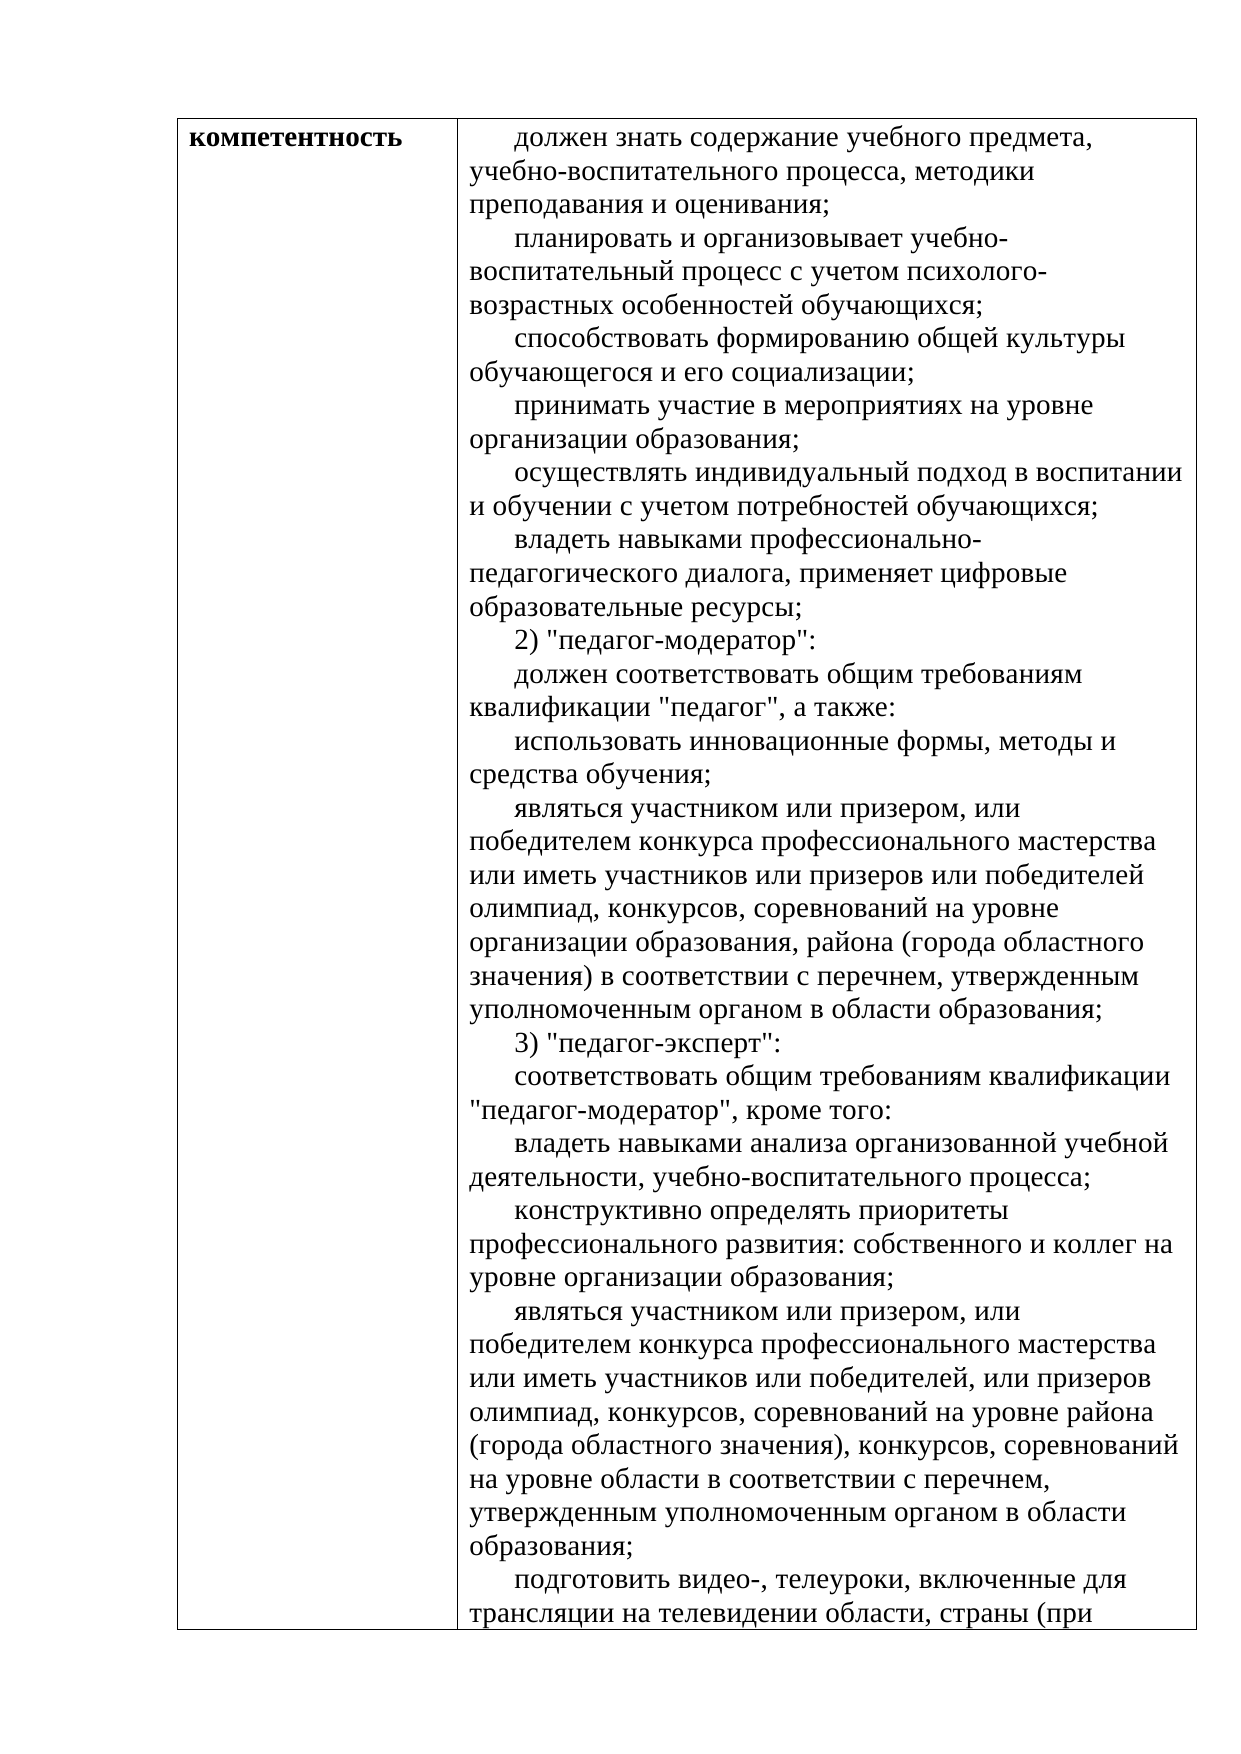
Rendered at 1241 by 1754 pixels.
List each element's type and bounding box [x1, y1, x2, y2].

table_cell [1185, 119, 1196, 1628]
table_cell [178, 119, 457, 1628]
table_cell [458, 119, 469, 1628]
